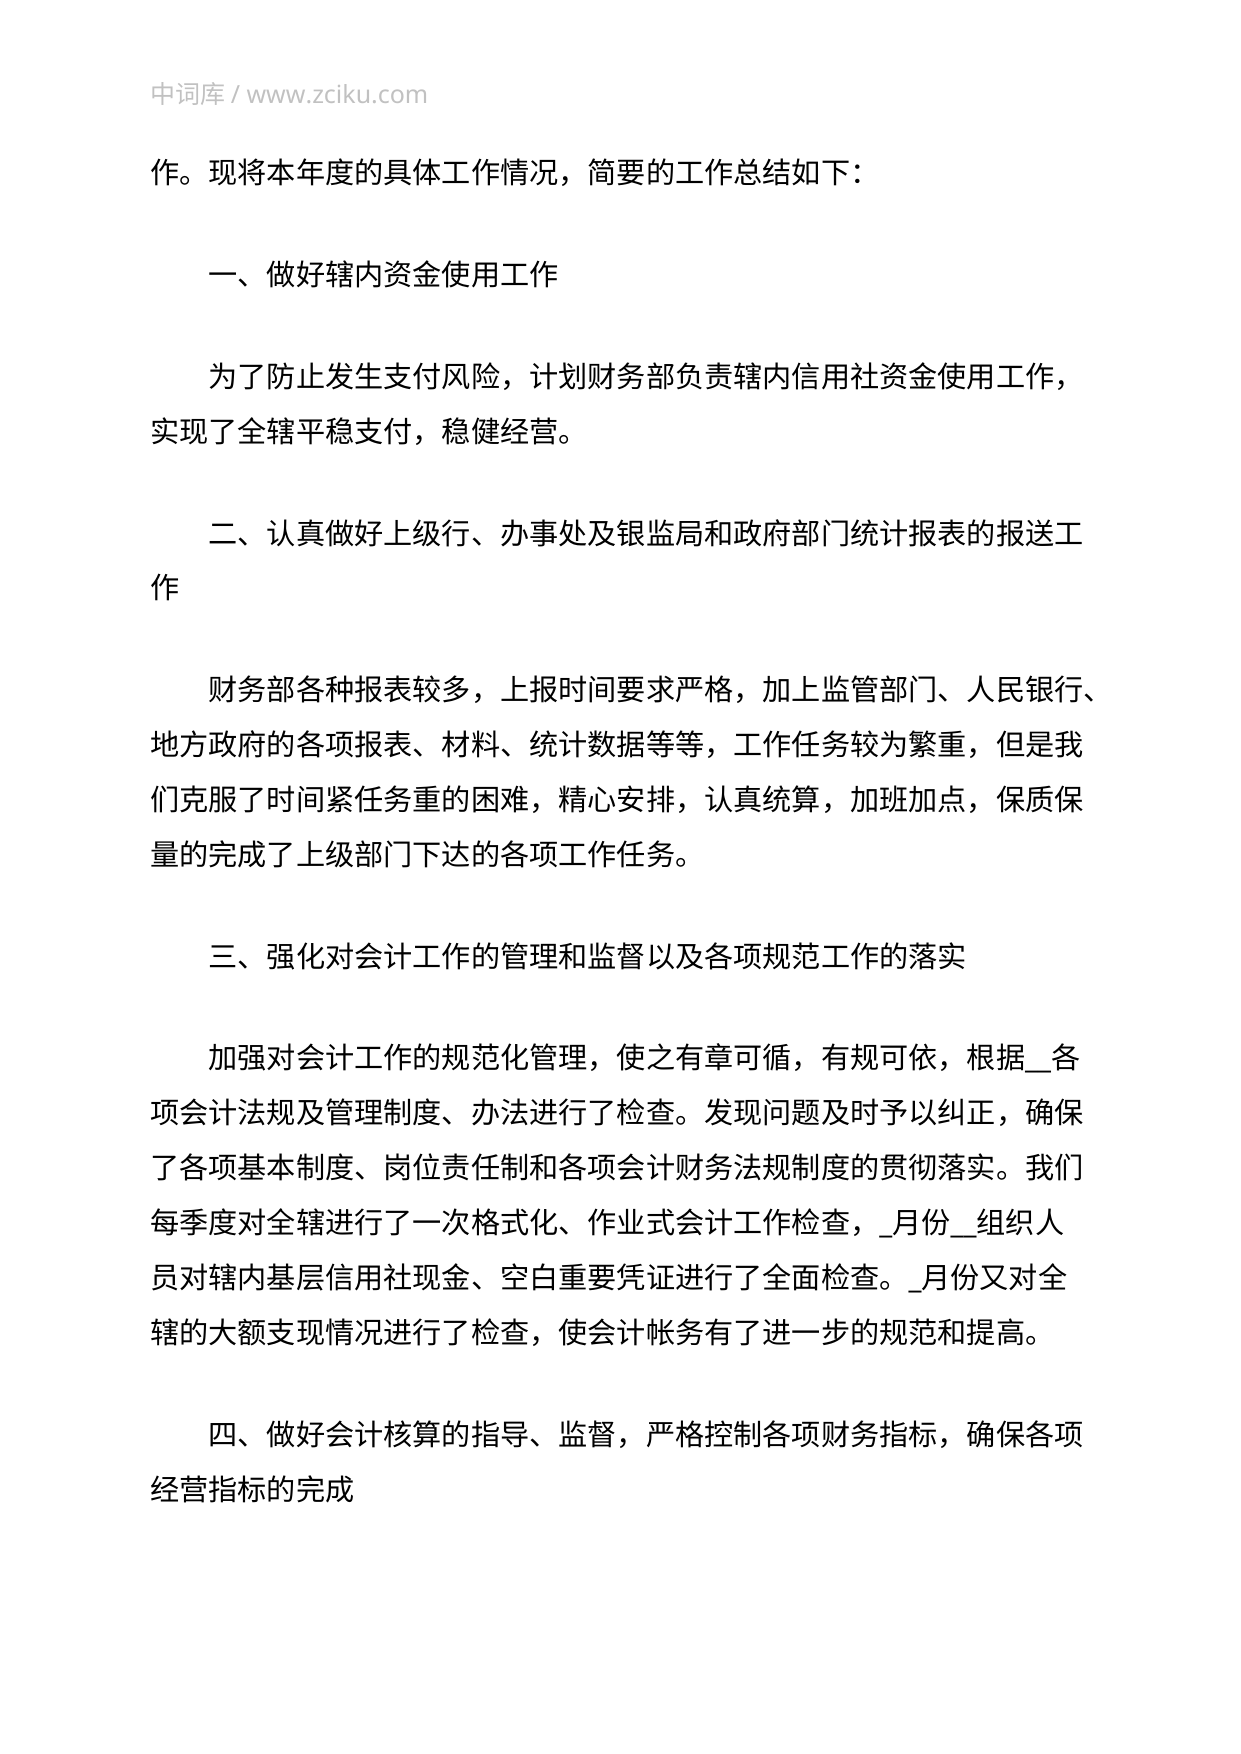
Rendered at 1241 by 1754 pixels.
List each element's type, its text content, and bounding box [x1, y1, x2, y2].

text 四、做好会计核算的指导、监督，严格控制各项财务指标，确保各项经营指标的完成 [150, 1412, 1090, 1509]
text 三、强化对会计工作的管理和监督以及各项规范工作的落实 [150, 933, 1090, 976]
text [150, 150, 1090, 192]
text 一、做好辖内资金使用工作 [150, 252, 1090, 294]
text 为了防止发生支付风险，计划财务部负责辖内信用社资金使用工作，实现了全辖平稳支付，稳健经营。 [150, 353, 1090, 451]
text 财务部各种报表较多，上报时间要求严格，加上监管部门、人民银行、地方政府的各项报表、材料、统计数据等等，工作任务较为繁重，但是我们克服了时间紧任务重的困难，精心安排，认真统算，加班加点，保质保量的完成了上级部门下达的各项工作任务。 [150, 667, 1090, 874]
text 加强对会计工作的规范化管理，使之有章可循，有规可依，根据__各项会计法规及管理制度、办法进行了检查。发现问题及时予以纠正，确保了各项基本制度、岗位责任制和各项会计财务法规制度的贯彻落实。我们每季度对全辖进行了一次格式化、作业式会计工作检查，_月份__组织人员对辖内基层信用社现金、空白重要凭证进行了全面检查。_月份又对全辖的大额支现情况进行了检查，使会计帐务有了进一步的规范和提高。 [150, 1035, 1090, 1352]
text 二、认真做好上级行、办事处及银监局和政府部门统计报表的报送工作 [150, 510, 1090, 607]
